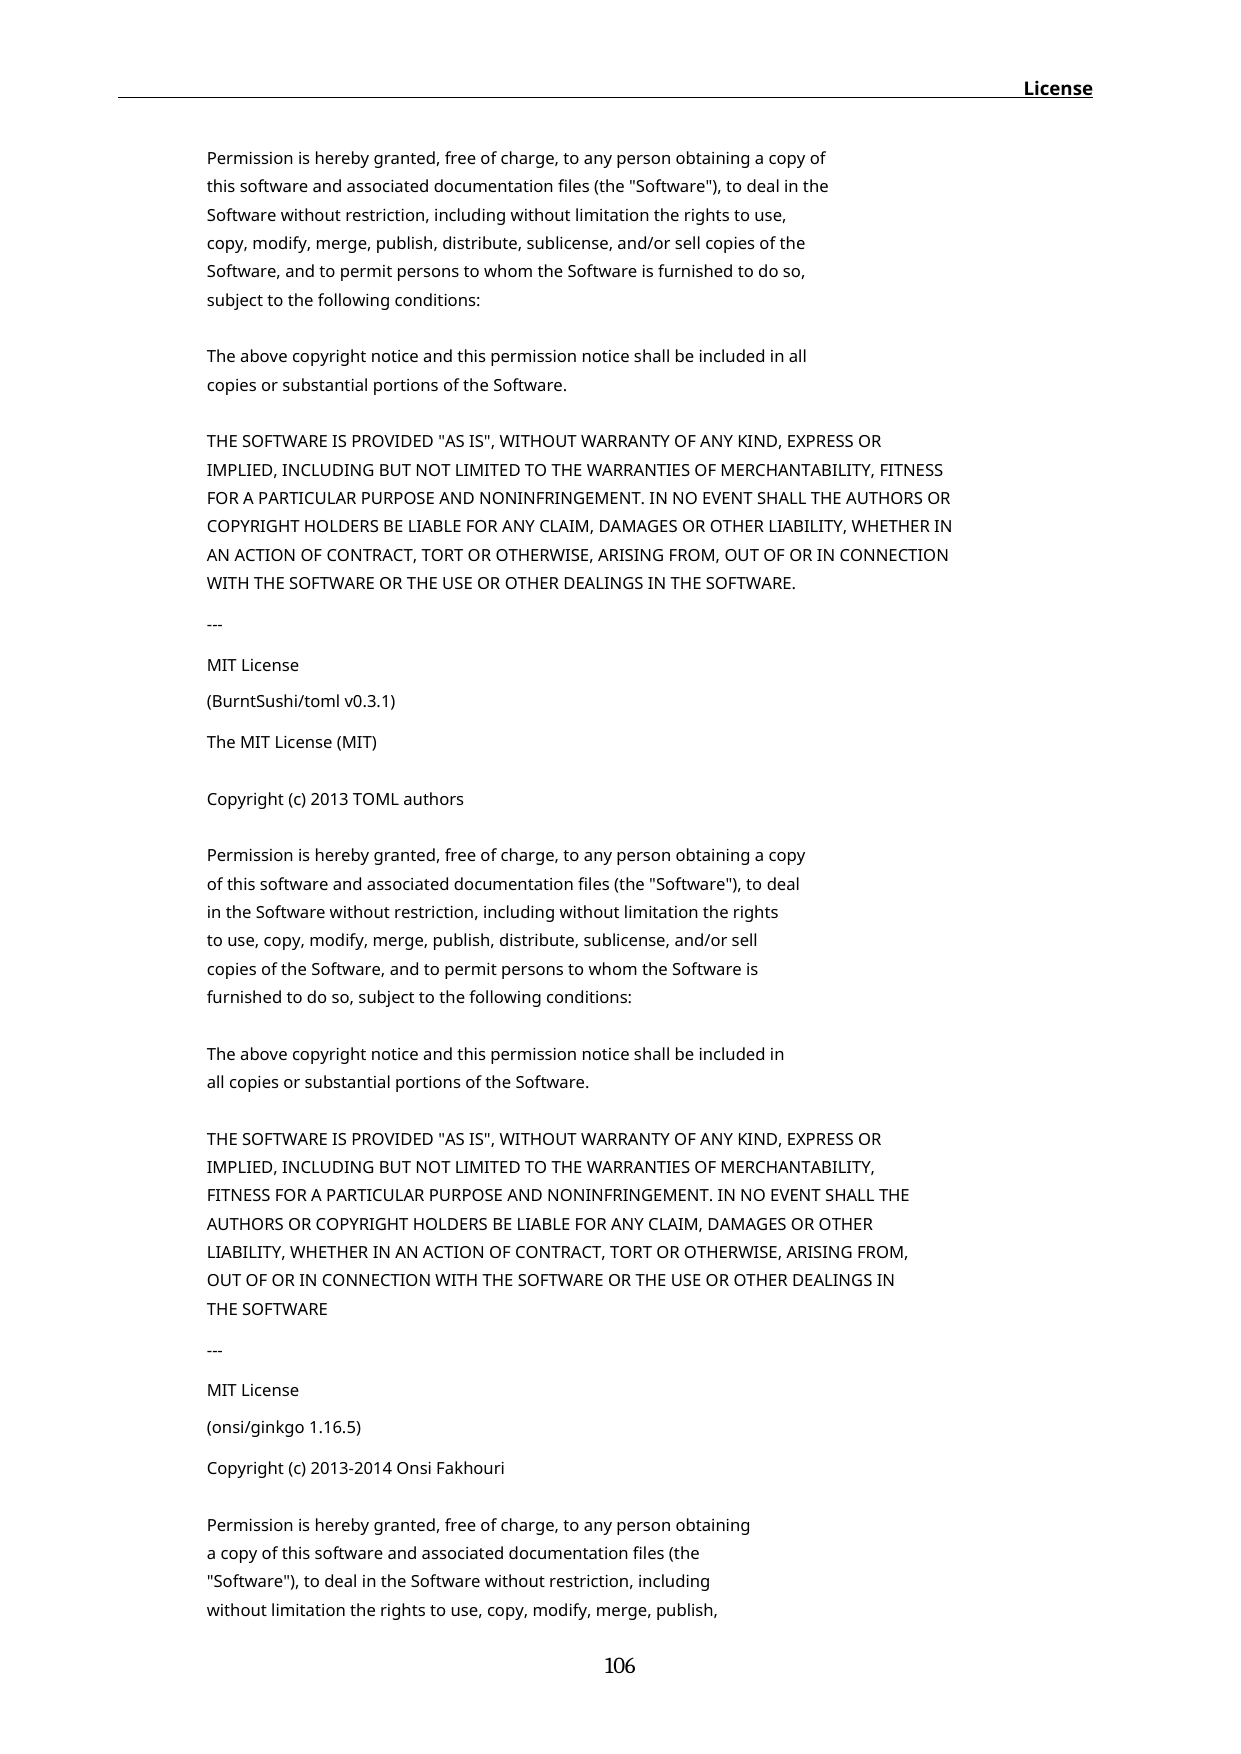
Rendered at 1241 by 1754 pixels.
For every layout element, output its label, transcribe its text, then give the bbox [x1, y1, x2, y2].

text (BurntSushi/toml v0.3.1) [207, 690, 1122, 712]
text The MIT License (MIT) Copyright (c) 2013 TOML authors Permission is hereby granted, free of charge, to any person obtaining a copy of this software and associated documentation files (the "Software"), to deal in the Software without restriction, including without limitation the rights to use, copy, modify, merge, publish, distribute, sublicense, and/or sell copies of the Software, and to permit persons to whom the Software is furnished to do so, subject to the following conditions: The above copyright notice and this permission notice shall be included in all copies or substantial portions of the Software. THE SOFTWARE IS PROVIDED "AS IS", WITHOUT WARRANTY OF ANY KIND, EXPRESS OR IMPLIED, INCLUDING BUT NOT LIMITED TO THE WARRANTIES OF MERCHANTABILITY, FITNESS FOR A PARTICULAR PURPOSE AND NONINFRINGEMENT. IN NO EVENT SHALL THE AUTHORS OR COPYRIGHT HOLDERS BE LIABLE FOR ANY CLAIM, DAMAGES OR OTHER LIABILITY, WHETHER IN AN ACTION OF CONTRACT, TORT OR OTHERWISE, ARISING FROM, OUT OF OR IN CONNECTION WITH THE SOFTWARE OR THE USE OR OTHER DEALINGS IN THE SOFTWARE [207, 731, 1122, 1320]
text MIT License [207, 653, 1122, 676]
text --- [207, 612, 1122, 635]
text MIT License [207, 1379, 1122, 1402]
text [207, 118, 1122, 594]
text (onsi/ginkgo 1.16.5) [207, 1416, 1122, 1438]
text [207, 1456, 1122, 1621]
text --- [207, 1338, 1122, 1361]
